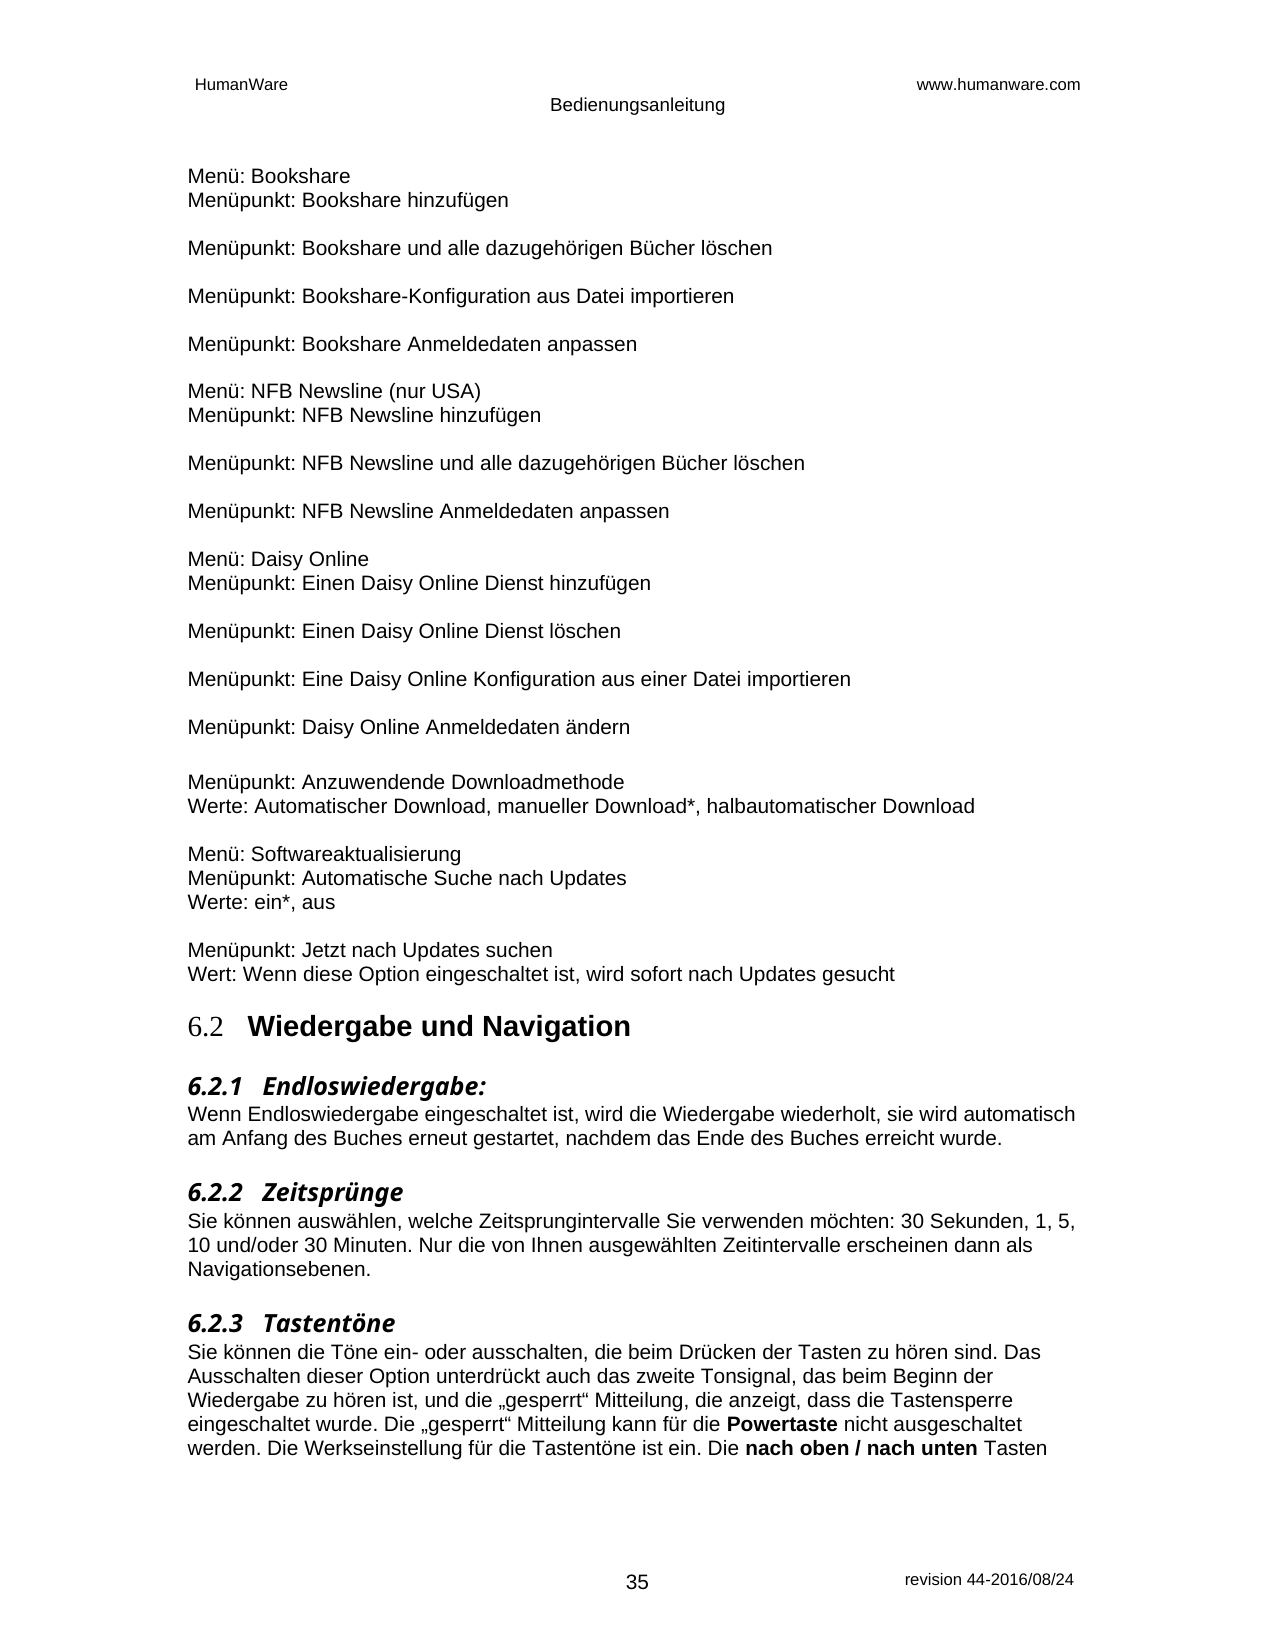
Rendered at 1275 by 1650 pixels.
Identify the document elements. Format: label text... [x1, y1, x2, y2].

text Menüpunkt: Bookshare Anmeldedaten anpassen [187, 331, 1088, 355]
subtitle Tastentöne [187, 1306, 1088, 1340]
text Menü: Bookshare [187, 164, 1088, 188]
text Sie können auswählen, welche Zeitsprungintervalle Sie verwenden möchten: 30 Sekunden, 1, 5, 10 und/oder 30 Minuten. Nur die von Ihnen ausgewählten Zeitintervalle erscheinen dann als Navigationsebenen. [187, 1209, 1088, 1281]
text Wert: Wenn diese Option eingeschaltet ist, wird sofort nach Updates gesucht [187, 962, 1088, 986]
text Menü: NFB Newsline (nur USA) [187, 379, 1088, 403]
text Werte: ein*, aus [187, 890, 1088, 914]
text Menüpunkt: Daisy Online Anmeldedaten ändern [187, 715, 1088, 739]
text Menüpunkt: NFB Newsline hinzufügen [187, 403, 1088, 427]
text Wenn Endloswiedergabe eingeschaltet ist, wird die Wiedergabe wiederholt, sie wird automatisch am Anfang des Buches erneut gestartet, nachdem das Ende des Buches erreicht wurde. [187, 1102, 1088, 1150]
text Menüpunkt: Bookshare hinzufügen [187, 188, 1088, 212]
text Menü: Daisy Online [187, 547, 1088, 571]
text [187, 1340, 1088, 1460]
subtitle Wiedergabe und Navigation [187, 1009, 1088, 1043]
text Werte: Automatischer Download, manueller Download*, halbautomatischer Download [187, 794, 1088, 818]
text Menüpunkt: Bookshare und alle dazugehörigen Bücher löschen [187, 236, 1088, 259]
text Menüpunkt: Automatische Suche nach Updates [187, 866, 1088, 890]
text Menüpunkt: Einen Daisy Online Dienst löschen [187, 619, 1088, 643]
text Menüpunkt: NFB Newsline Anmeldedaten anpassen [187, 499, 1088, 523]
subtitle Endloswiedergabe: [187, 1068, 1088, 1102]
text Menüpunkt: Eine Daisy Online Konfiguration aus einer Datei importieren [187, 667, 1088, 691]
text Menüpunkt: NFB Newsline und alle dazugehörigen Bücher löschen [187, 451, 1088, 475]
subtitle Zeitsprünge [187, 1175, 1088, 1209]
text Menüpunkt: Jetzt nach Updates suchen [187, 938, 1088, 962]
text Menü: Softwareaktualisierung [187, 842, 1088, 866]
text Menüpunkt: Bookshare-Konfiguration aus Datei importieren [187, 283, 1088, 307]
text Menüpunkt: Anzuwendende Downloadmethode [187, 770, 1088, 794]
text Menüpunkt: Einen Daisy Online Dienst hinzufügen [187, 571, 1088, 595]
